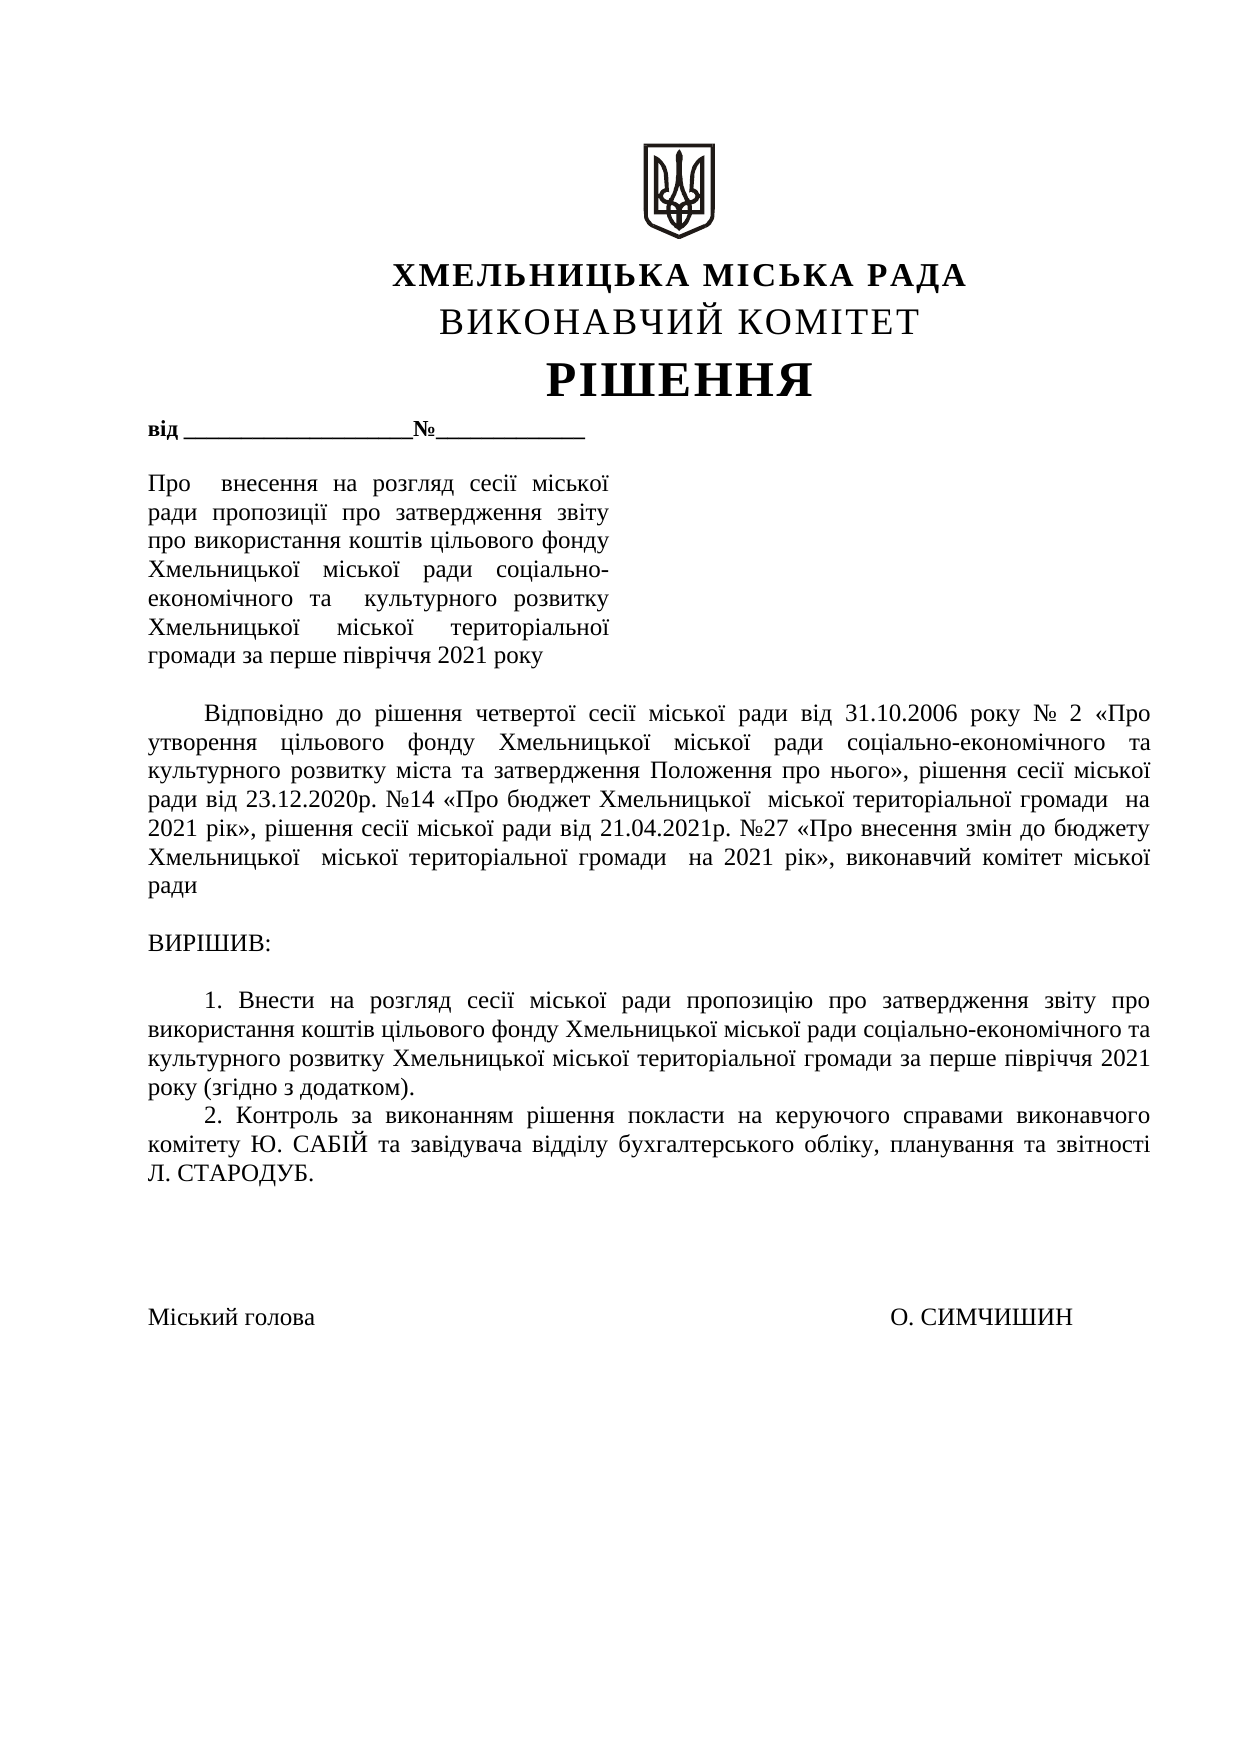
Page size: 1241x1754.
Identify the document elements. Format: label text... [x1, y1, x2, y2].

text 1. Внести на розгляд сесії міської ради пропозицію про затвердження звіту про використання коштів цільового фонду Хмельницької міської ради соціально-економічного та культурного розвитку Хмельницької міської територіальної громади за перше півріччя 2021 року (згідно з додатком). [148, 986, 1152, 1101]
text Про внесення на розгляд сесії міської ради пропозиції про затвердження звіту про використання коштів цільового фонду Хмельницької міської ради соціально-економічного та культурного розвитку Хмельницької міської територіальної громади за перше півріччя 2021 року [148, 468, 609, 669]
text ВИРІШИВ: [148, 928, 1152, 957]
text 2. Контроль за виконанням рішення покласти на керуючого справами виконавчого комітету Ю. САБІЙ та завідувача відділу бухгалтерського обліку, планування та звітності Л. СТАРОДУБ. [148, 1101, 1152, 1187]
text Міський голова О. СИМЧИШИН [148, 1302, 1152, 1331]
text ВИКОНАВЧИЙ КОМІТЕТ [148, 300, 1152, 343]
text від ____________________№_____________ [148, 415, 1152, 442]
text РІШЕННЯ [148, 349, 1152, 407]
text ХМЕЛЬНИЦЬКА МІСЬКА РАДА [148, 256, 1152, 294]
text Відповідно до рішення четвертої сесії міської ради від 31.10.2006 року № 2 «Про утворення цільового фонду Хмельницької міської ради соціально-економічного та культурного розвитку міста та затвердження Положення про нього», рішення сесії міської ради від 23.12.2020р. №14 «Про бюджет Хмельницької міської територіальної громади на 2021 рік», рішення сесії міської ради від 21.04.2021р. №27 «Про внесення змін до бюджету Хмельницької міської територіальної громади на 2021 рік», виконавчий комітет міської ради [148, 698, 1152, 899]
